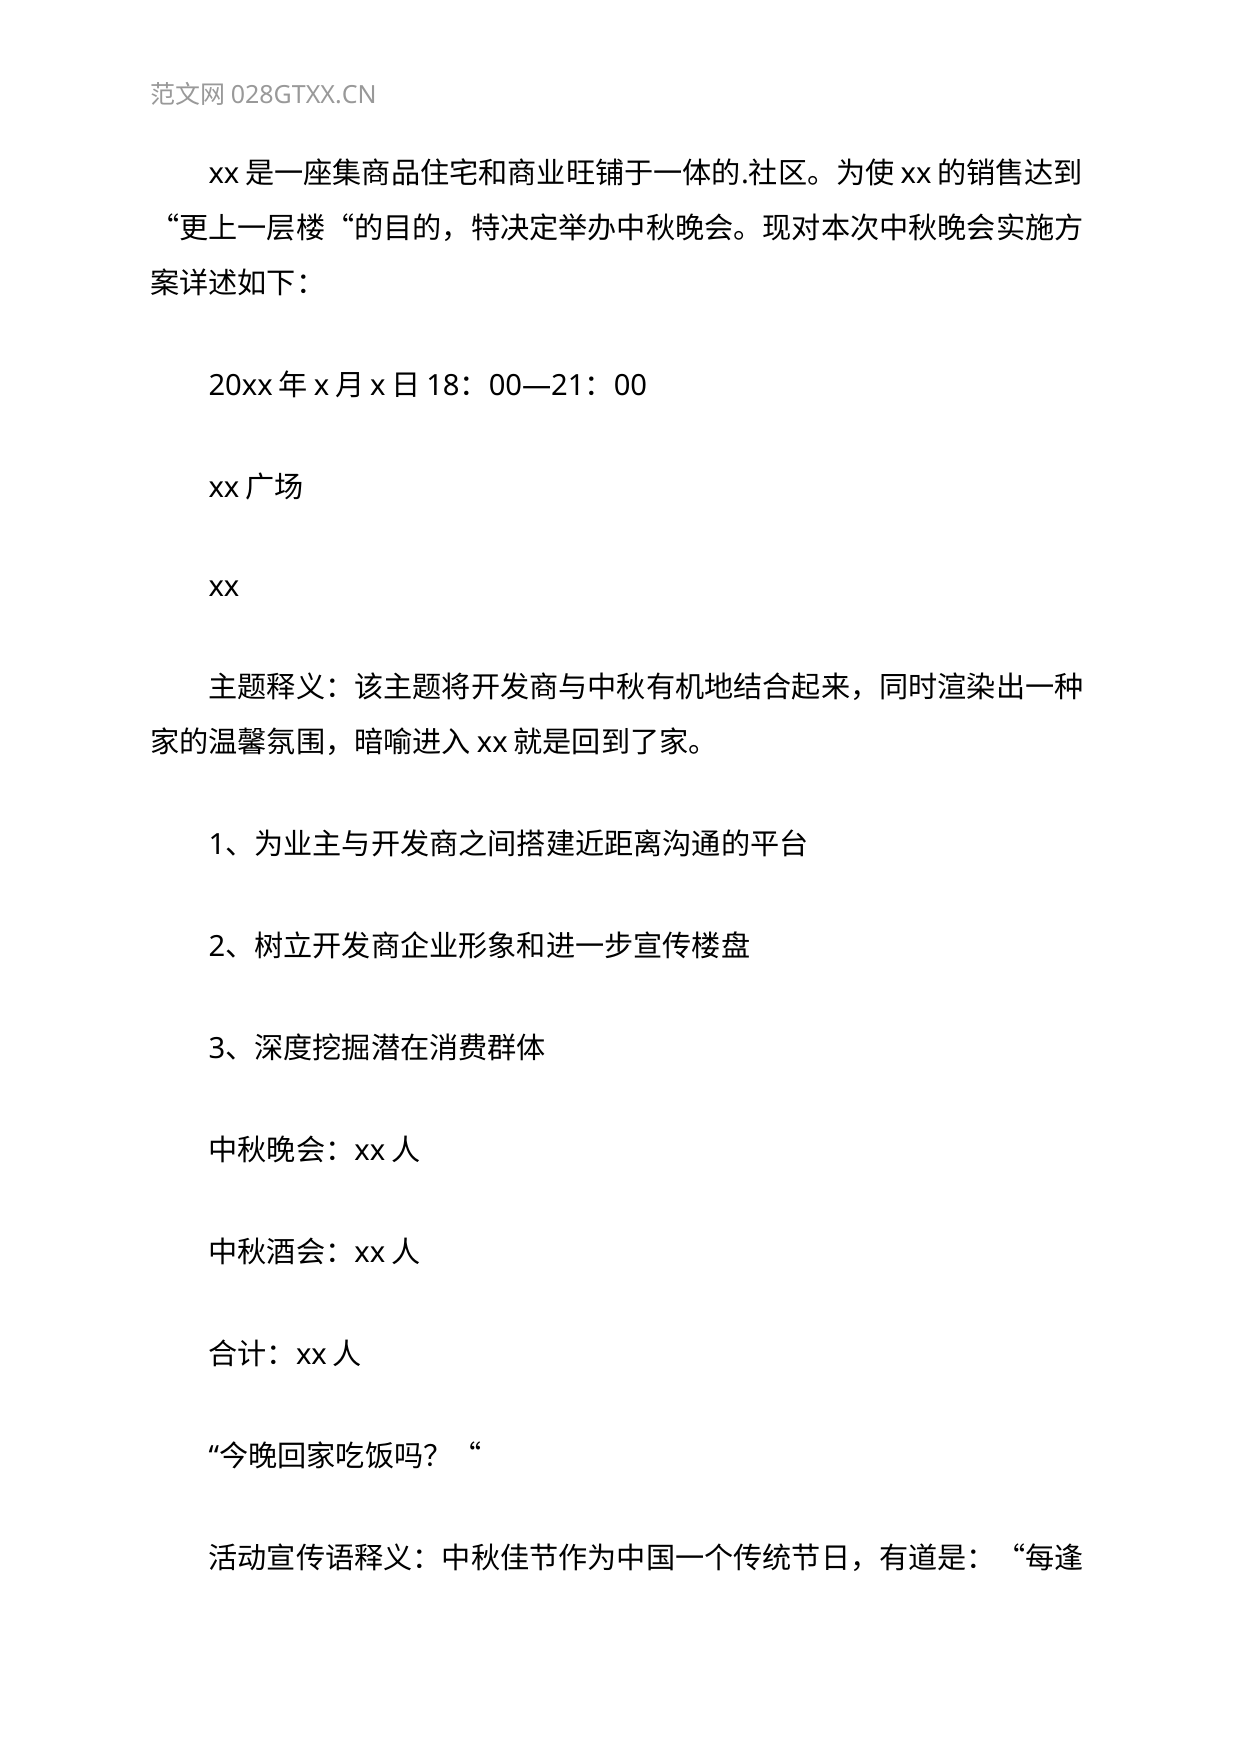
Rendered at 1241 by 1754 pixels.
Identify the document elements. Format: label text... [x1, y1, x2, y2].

text 3、深度挖掘潜在消费群体 [150, 1025, 1090, 1067]
text xx [150, 566, 1090, 605]
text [150, 1535, 1090, 1577]
text 主题释义：该主题将开发商与中秋有机地结合起来，同时渲染出一种家的温馨氛围，暗喻进入xx就是回到了家。 [150, 664, 1090, 761]
text 20xx年x月x日18：00—21：00 [150, 362, 1090, 404]
text 合计：xx人 [150, 1331, 1090, 1373]
text 2、树立开发商企业形象和进一步宣传楼盘 [150, 923, 1090, 965]
text xx广场 [150, 464, 1090, 506]
text 中秋晚会：xx人 [150, 1127, 1090, 1169]
text xx是一座集商品住宅和商业旺铺于一体的.社区。为使xx的销售达到“更上一层楼“的目的，特决定举办中秋晚会。现对本次中秋晚会实施方案详述如下： [150, 150, 1090, 302]
text “今晚回家吃饭吗？“ [150, 1433, 1090, 1475]
text 中秋酒会：xx人 [150, 1229, 1090, 1271]
text 1、为业主与开发商之间搭建近距离沟通的平台 [150, 821, 1090, 863]
